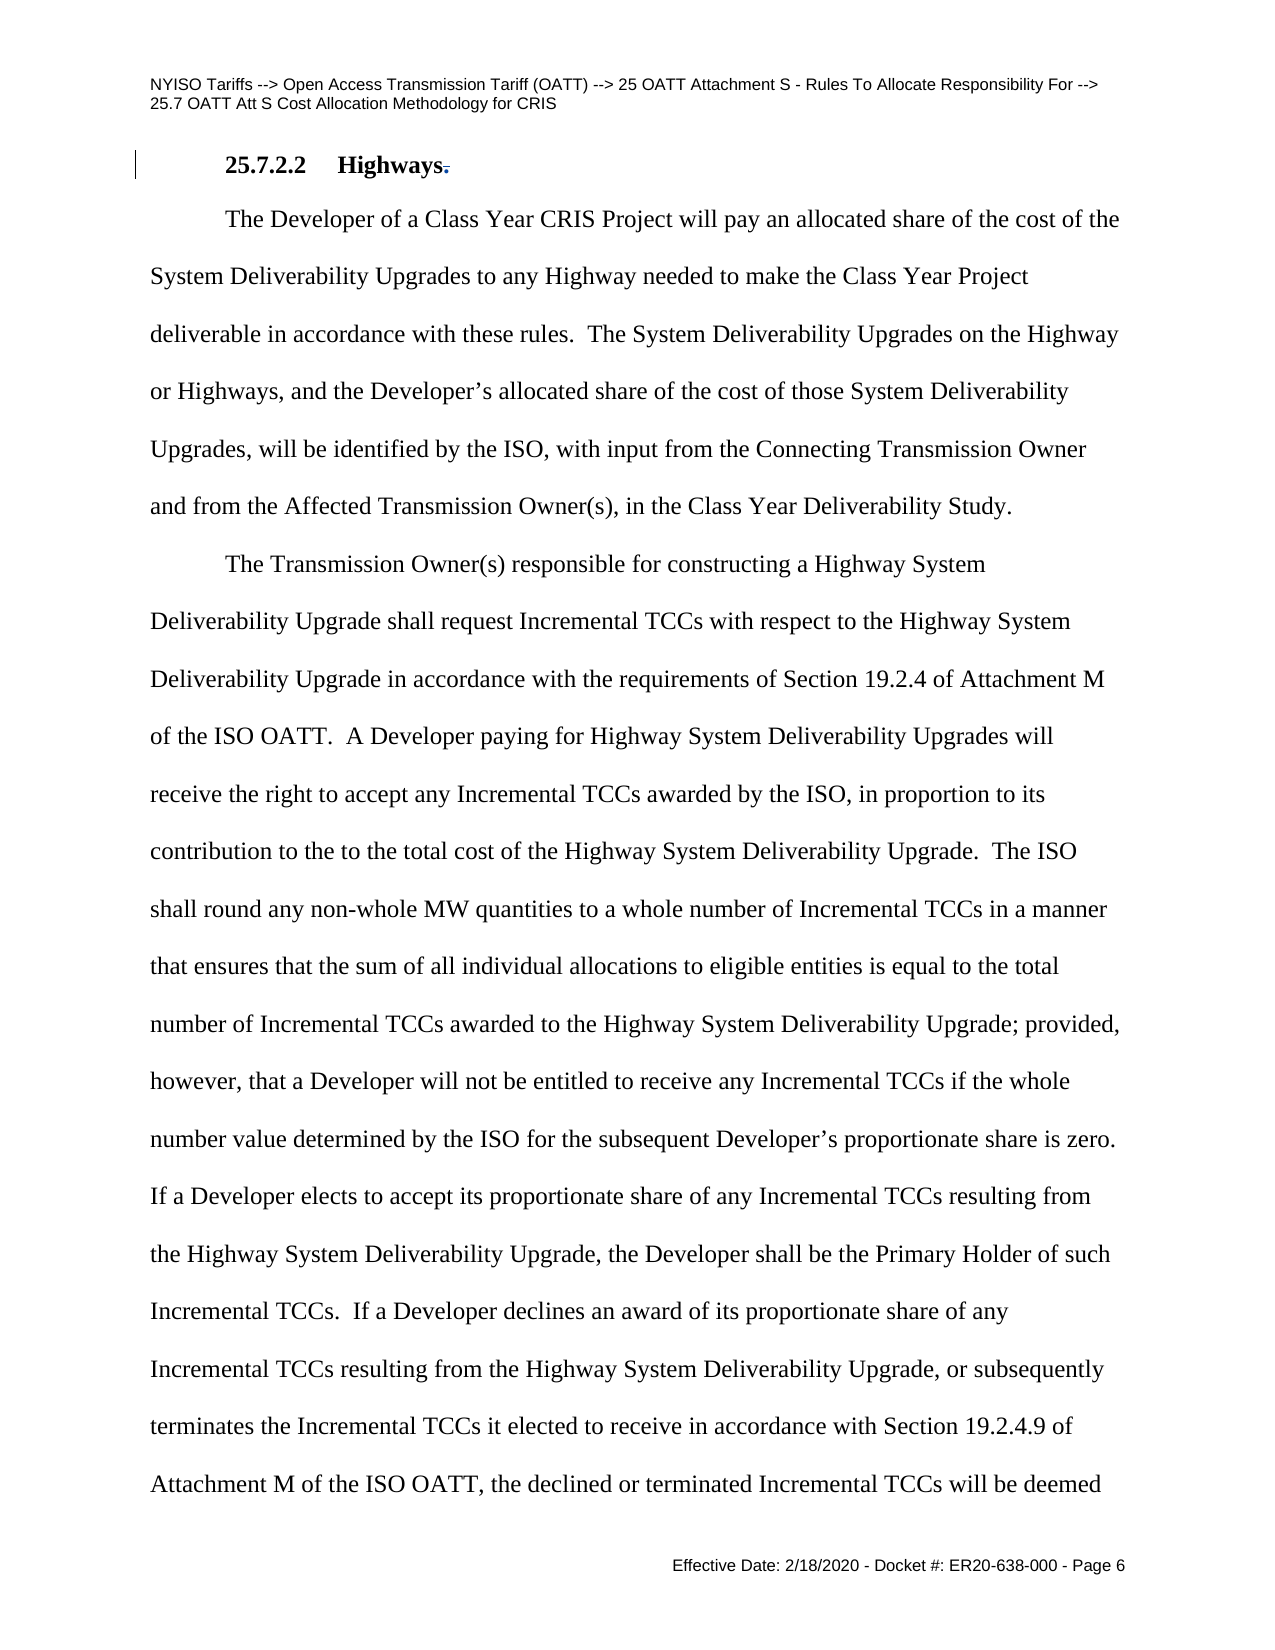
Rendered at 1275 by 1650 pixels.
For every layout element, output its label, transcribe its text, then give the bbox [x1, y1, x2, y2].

subtitle 25.7.2.2 Highways [225, 150, 1125, 179]
text The Developer of a Class Year CRIS Project will pay an allocated share of the cost of the System Deliverability Upgrades to any Highway needed to make the Class Year Project deliverable in accordance with these rules. The System Deliverability Upgrades on the Highway or Highways, and the Developer’s allocated share of the cost of those System Deliverability Upgrades, will be identified by the ISO, with input from the Connecting Transmission Owner and from the Affected Transmission Owner(s), in the Class Year Deliverability Study. [150, 204, 1125, 520]
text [150, 549, 1125, 1497]
